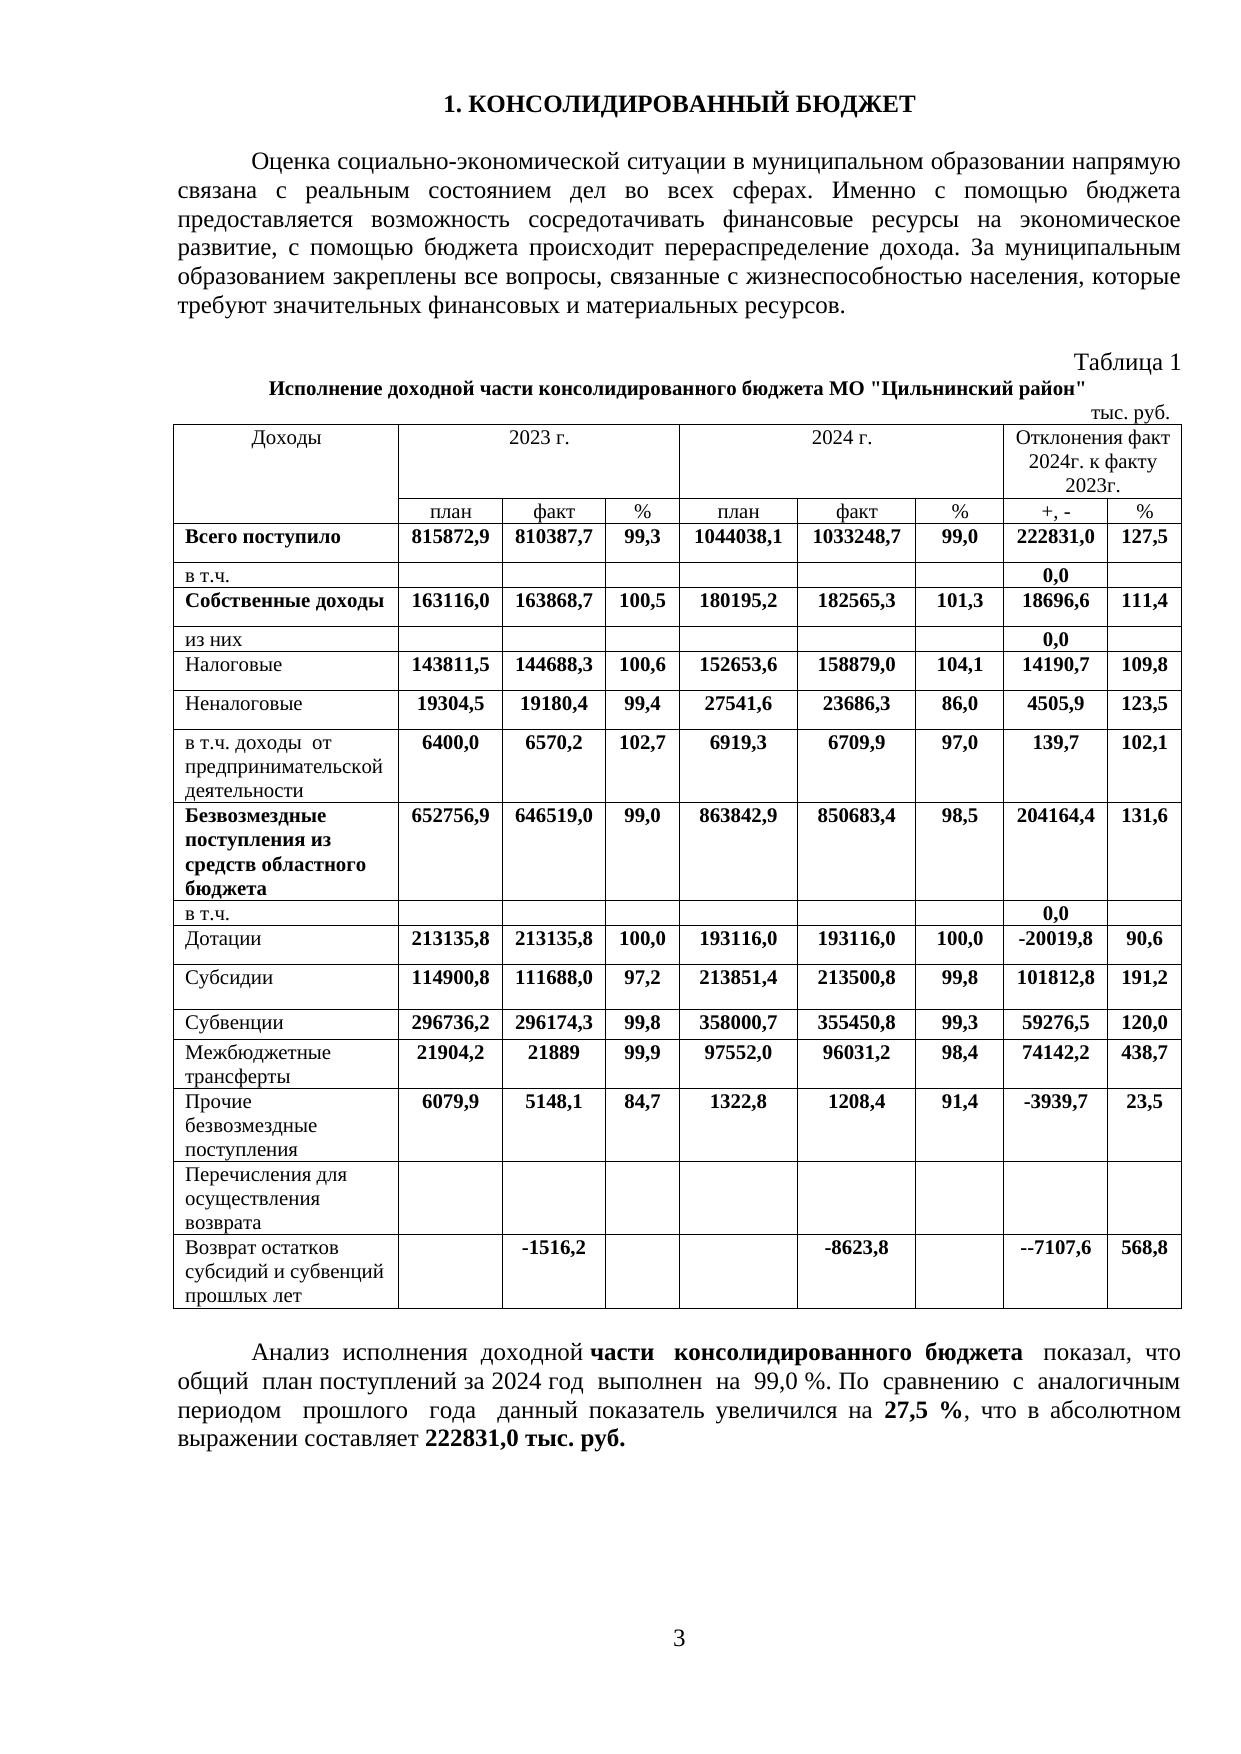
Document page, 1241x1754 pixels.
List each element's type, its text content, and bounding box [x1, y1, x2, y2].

table_cell 23686,3 [798, 691, 915, 729]
table_cell [798, 901, 915, 925]
table_cell 6919,3 [680, 730, 797, 802]
table_cell 863842,9 [680, 803, 797, 899]
table_cell 438,7 [1108, 1040, 1181, 1088]
text Анализ исполнения доходной части консолидированного бюджета показал, что общий план поступлений за 2024 год выполнен на 99,0 %. По сравнению с аналогичным периодом прошлого года данный показатель увеличился на 27,5 %, что в абсолютном выражении составляет 222831,0 тыс. руб. [177, 1337, 1181, 1452]
table_cell [399, 1162, 502, 1234]
table_cell [606, 1162, 679, 1234]
table_cell 100,6 [606, 652, 679, 690]
table_cell 91,4 [916, 1089, 1003, 1161]
table_cell 111,4 [1108, 588, 1181, 626]
table_cell [606, 563, 679, 587]
table_cell Безвозмездные поступления из средств областного бюджета [174, 803, 398, 899]
table_cell 1208,4 [798, 1089, 915, 1161]
table_cell 810387,7 [503, 524, 605, 562]
table_cell [399, 1235, 502, 1307]
table_cell 100,5 [606, 588, 679, 626]
table_cell 90,6 [1108, 926, 1181, 964]
table_cell Доходы [174, 425, 398, 523]
table_cell 139,7 [1004, 730, 1107, 802]
table_cell -3939,7 [1004, 1089, 1107, 1161]
table_cell 101,3 [916, 588, 1003, 626]
text Таблица 1 [177, 347, 1182, 376]
table_cell 193116,0 [798, 926, 915, 964]
table_cell 18696,6 [1004, 588, 1107, 626]
table_cell факт [798, 499, 915, 523]
table_cell 4505,9 [1004, 691, 1107, 729]
table_cell [916, 1162, 1003, 1234]
table_cell 5148,1 [503, 1089, 605, 1161]
table_cell 97552,0 [680, 1040, 797, 1088]
table_cell 355450,8 [798, 1010, 915, 1038]
table_cell 111688,0 [503, 965, 605, 1009]
table_cell 652756,9 [399, 803, 502, 899]
table_cell 86,0 [916, 691, 1003, 729]
table_cell 19304,5 [399, 691, 502, 729]
table_cell [916, 563, 1003, 587]
table_cell % [606, 499, 679, 523]
table_cell 27541,6 [680, 691, 797, 729]
table_cell Возврат остатков субсидий и субвенций прошлых лет [174, 1235, 398, 1307]
table_cell 109,8 [1108, 652, 1181, 690]
table_cell 127,5 [1108, 524, 1181, 562]
table_cell 104,1 [916, 652, 1003, 690]
table_cell [1004, 1162, 1107, 1234]
table_cell 152653,6 [680, 652, 797, 690]
table_cell [503, 901, 605, 925]
table_cell 98,5 [916, 803, 1003, 899]
table_cell [680, 563, 797, 587]
table_cell [1108, 563, 1181, 587]
table_cell Межбюджетные трансферты [174, 1040, 398, 1088]
table_cell [399, 563, 502, 587]
table_cell 99,0 [916, 524, 1003, 562]
table_cell 99,3 [916, 1010, 1003, 1038]
table_cell % [916, 499, 1003, 523]
table_cell -20019,8 [1004, 926, 1107, 964]
table_cell [916, 627, 1003, 651]
table_cell из них [174, 627, 398, 651]
table_cell 14190,7 [1004, 652, 1107, 690]
table_cell 163868,7 [503, 588, 605, 626]
table_cell 163116,0 [399, 588, 502, 626]
table_cell [503, 627, 605, 651]
table_cell [916, 1235, 1003, 1307]
table_cell [1108, 1162, 1181, 1234]
table_cell Субвенции [174, 1010, 398, 1038]
table_cell Перечисления для осуществления возврата [174, 1162, 398, 1234]
table_cell [680, 627, 797, 651]
table_cell 102,7 [606, 730, 679, 802]
table_cell 6079,9 [399, 1089, 502, 1161]
table_cell [606, 1235, 679, 1307]
table_cell 99,4 [606, 691, 679, 729]
table_cell +, - [1004, 499, 1107, 523]
table_cell Дотации [174, 926, 398, 964]
table_cell [798, 1162, 915, 1234]
table_cell 213851,4 [680, 965, 797, 1009]
table_cell Собственные доходы [174, 588, 398, 626]
table_cell 99,9 [606, 1040, 679, 1088]
table_cell 2024 г. [680, 425, 1003, 497]
table_cell 815872,9 [399, 524, 502, 562]
table_cell [606, 901, 679, 925]
table_cell 144688,3 [503, 652, 605, 690]
table_cell план [399, 499, 502, 523]
text Оценка социально-экономической ситуации в муниципальном образовании напрямую связана с реальным состоянием дел во всех сферах. Именно с помощью бюджета предоставляется возможность сосредотачивать финансовые ресурсы на экономическое развитие, с помощью бюджета происходит перераспределение дохода. За муниципальным образованием закреплены все вопросы, связанные с жизнеспособностью населения, которые требуют значительных финансовых и материальных ресурсов. [177, 146, 1182, 319]
table_cell [680, 1235, 797, 1307]
table_cell 568,8 [1108, 1235, 1181, 1307]
table_cell 97,0 [916, 730, 1003, 802]
table_cell 358000,7 [680, 1010, 797, 1038]
table_cell 21904,2 [399, 1040, 502, 1088]
table_cell 1044038,1 [680, 524, 797, 562]
table_cell Неналоговые [174, 691, 398, 729]
table_cell 100,0 [606, 926, 679, 964]
text 1. КОНСОЛИДИРОВАННЫЙ БЮДЖЕТ [177, 89, 1182, 117]
table_cell Отклонения факт 2024г. к факту 2023г. [1004, 425, 1181, 497]
table_cell 0,0 [1004, 563, 1107, 587]
table_cell [399, 901, 502, 925]
table_cell [503, 563, 605, 587]
table_cell 99,0 [606, 803, 679, 899]
table_cell 191,2 [1108, 965, 1181, 1009]
table_cell [399, 627, 502, 651]
table_cell 6570,2 [503, 730, 605, 802]
table_cell 180195,2 [680, 588, 797, 626]
table_cell 6400,0 [399, 730, 502, 802]
table_cell 99,3 [606, 524, 679, 562]
table_cell 296174,3 [503, 1010, 605, 1038]
table_cell 2023 г. [399, 425, 679, 497]
table_cell 131,6 [1108, 803, 1181, 899]
table_cell 100,0 [916, 926, 1003, 964]
table_cell 213135,8 [399, 926, 502, 964]
table_cell [916, 901, 1003, 925]
table_cell 182565,3 [798, 588, 915, 626]
table_cell в т.ч. доходы от предпринимательской деятельности [174, 730, 398, 802]
table_cell 101812,8 [1004, 965, 1107, 1009]
table_cell 19180,4 [503, 691, 605, 729]
table_cell Налоговые [174, 652, 398, 690]
table_cell Всего поступило [174, 524, 398, 562]
table_cell 74142,2 [1004, 1040, 1107, 1088]
table_cell 84,7 [606, 1089, 679, 1161]
table_cell факт [503, 499, 605, 523]
table_cell [798, 627, 915, 651]
table_cell 1322,8 [680, 1089, 797, 1161]
table_cell 21889 [503, 1040, 605, 1088]
table_cell [680, 1162, 797, 1234]
table_cell --7107,6 [1004, 1235, 1107, 1307]
table_cell 158879,0 [798, 652, 915, 690]
table_cell 96031,2 [798, 1040, 915, 1088]
table_cell 222831,0 [1004, 524, 1107, 562]
table_cell 646519,0 [503, 803, 605, 899]
table_cell 0,0 [1004, 901, 1107, 925]
table_cell в т.ч. [174, 901, 398, 925]
table_cell -8623,8 [798, 1235, 915, 1307]
table_cell 99,8 [916, 965, 1003, 1009]
table_cell [798, 563, 915, 587]
table_cell 114900,8 [399, 965, 502, 1009]
table_cell 204164,4 [1004, 803, 1107, 899]
table_cell 23,5 [1108, 1089, 1181, 1161]
table_cell 99,8 [606, 1010, 679, 1038]
table_cell 97,2 [606, 965, 679, 1009]
table_cell 850683,4 [798, 803, 915, 899]
table_cell 6709,9 [798, 730, 915, 802]
table_cell [1108, 901, 1181, 925]
table_cell план [680, 499, 797, 523]
table_cell [606, 627, 679, 651]
table_cell Субсидии [174, 965, 398, 1009]
table_cell 102,1 [1108, 730, 1181, 802]
table_cell [1108, 627, 1181, 651]
table_cell [680, 901, 797, 925]
table_cell 193116,0 [680, 926, 797, 964]
table_cell 1033248,7 [798, 524, 915, 562]
table_cell 213500,8 [798, 965, 915, 1009]
table_cell 120,0 [1108, 1010, 1181, 1038]
table_cell 213135,8 [503, 926, 605, 964]
table_cell 0,0 [1004, 627, 1107, 651]
table_cell в т.ч. [174, 563, 398, 587]
table_cell 143811,5 [399, 652, 502, 690]
table_cell % [1108, 499, 1181, 523]
table_cell 123,5 [1108, 691, 1181, 729]
table_cell 296736,2 [399, 1010, 502, 1038]
table_cell 59276,5 [1004, 1010, 1107, 1038]
table_cell -1516,2 [503, 1235, 605, 1307]
table_header Исполнение доходной части консолидированного бюджета МО "Цильнинский район" тыс. руб. [174, 376, 1181, 424]
table_cell [503, 1162, 605, 1234]
table_cell 98,4 [916, 1040, 1003, 1088]
table_cell Прочие безвозмездные поступления [174, 1089, 398, 1161]
